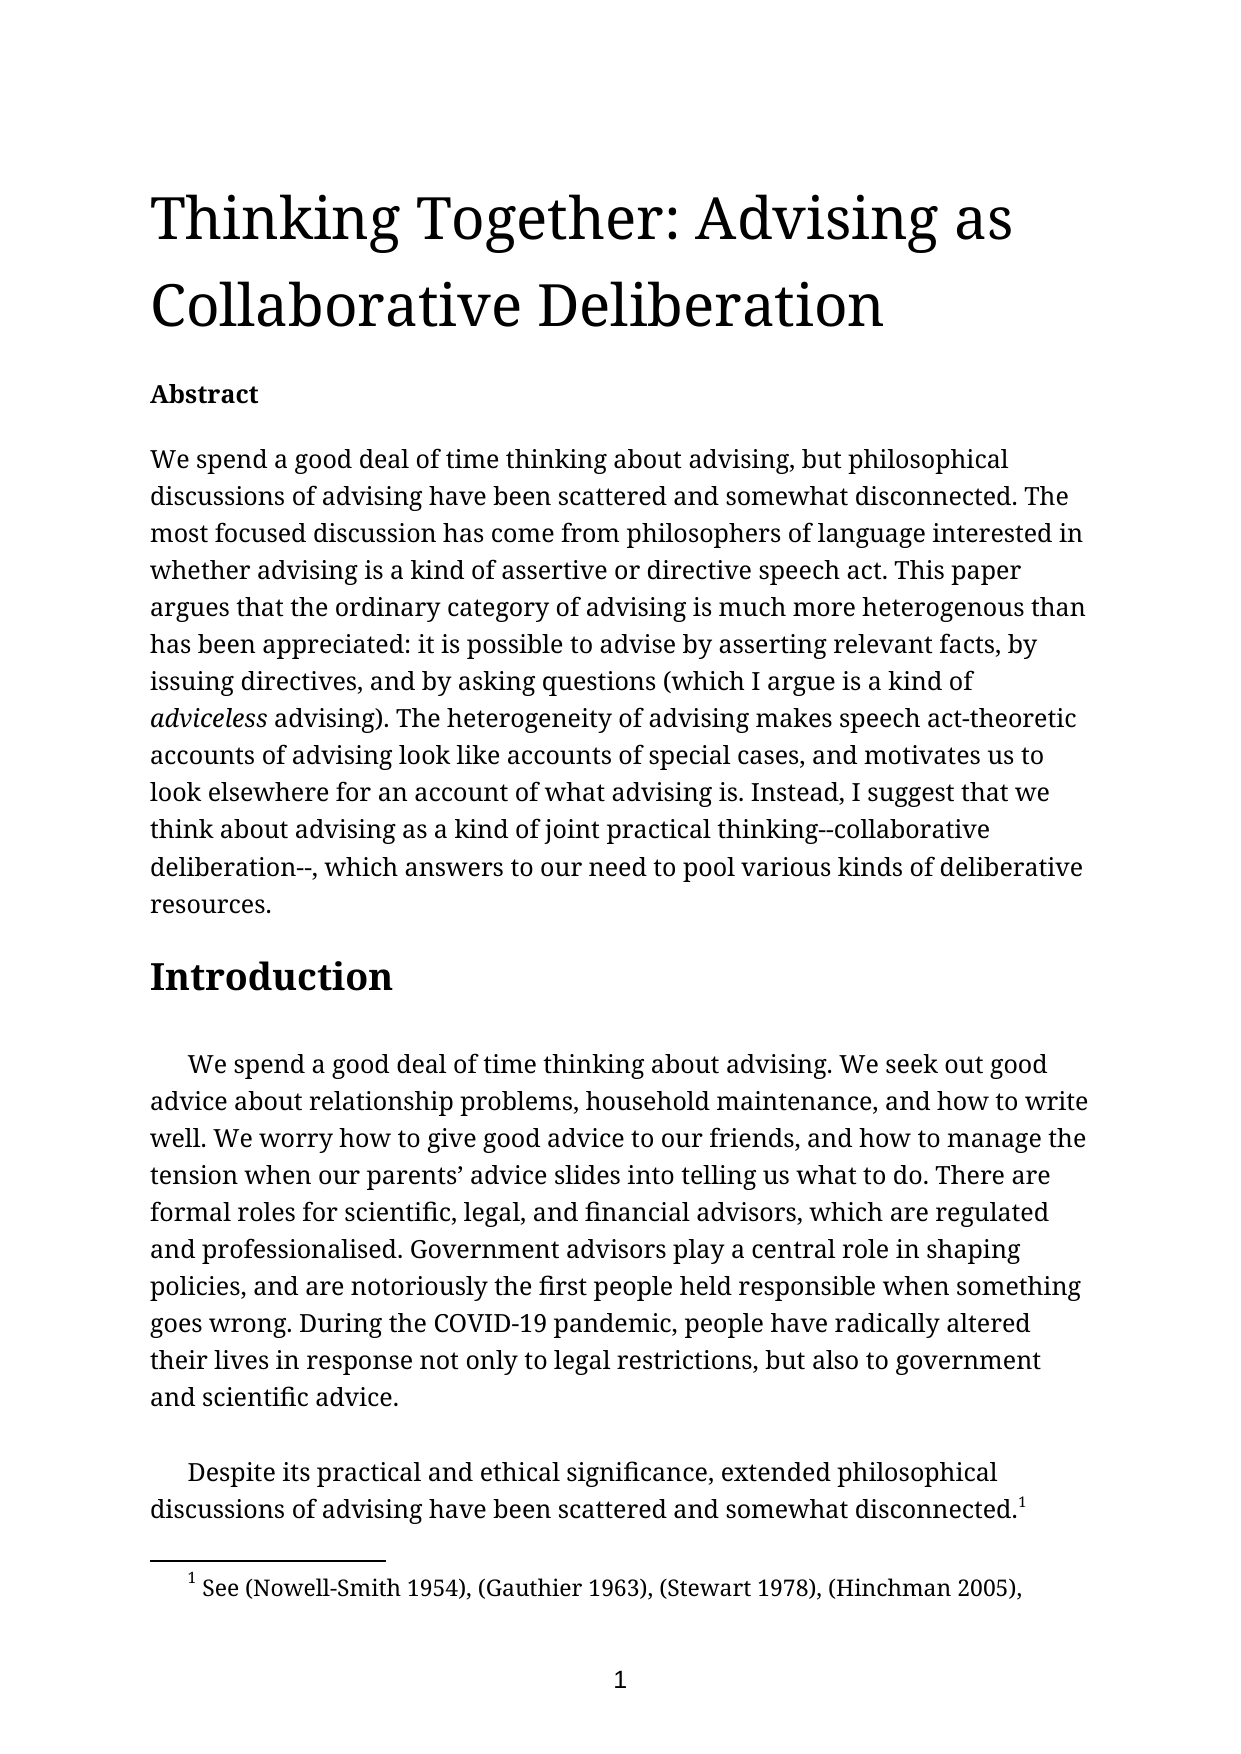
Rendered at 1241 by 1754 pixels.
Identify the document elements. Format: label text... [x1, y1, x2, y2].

subtitle Introduction [150, 951, 1090, 1002]
text We spend a good deal of time thinking about advising. We seek out good advice about relationship problems, household maintenance, and how to write well. We worry how to give good advice to our friends, and how to manage the tension when our parents’ advice slides into telling us what to do. There are formal roles for scientific, legal, and financial advisors, which are regulated and professionalised. Government advisors play a central role in shaping policies, and are notoriously the first people held responsible when something goes wrong. During the COVID-19 pandemic, people have radically altered their lives in response not only to legal restrictions, but also to government and scientific advice. [150, 1046, 1090, 1414]
title Abstract [150, 377, 1090, 411]
title Thinking Together: Advising as Collaborative Deliberation [150, 177, 1090, 343]
subtitle We spend a good deal of time thinking about advising, but philosophical discussions of advising have been scattered and somewhat disconnected. The most focused discussion has come from philosophers of language interested in whether advising is a kind of assertive or directive speech act. This paper argues that the ordinary category of advising is much more heterogenous than has been appreciated: it is possible to advise by asserting relevant facts, by issuing directives, and by asking questions (which I argue is a kind of adviceless advising). The heterogeneity of advising makes speech act-theoretic accounts of advising look like accounts of special cases, and motivates us to look elsewhere for an account of what advising is. Instead, I suggest that we think about advising as a kind of joint practical thinking--collaborative deliberation--, which answers to our need to pool various kinds of deliberative resources. [150, 441, 1090, 920]
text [150, 1454, 1090, 1525]
